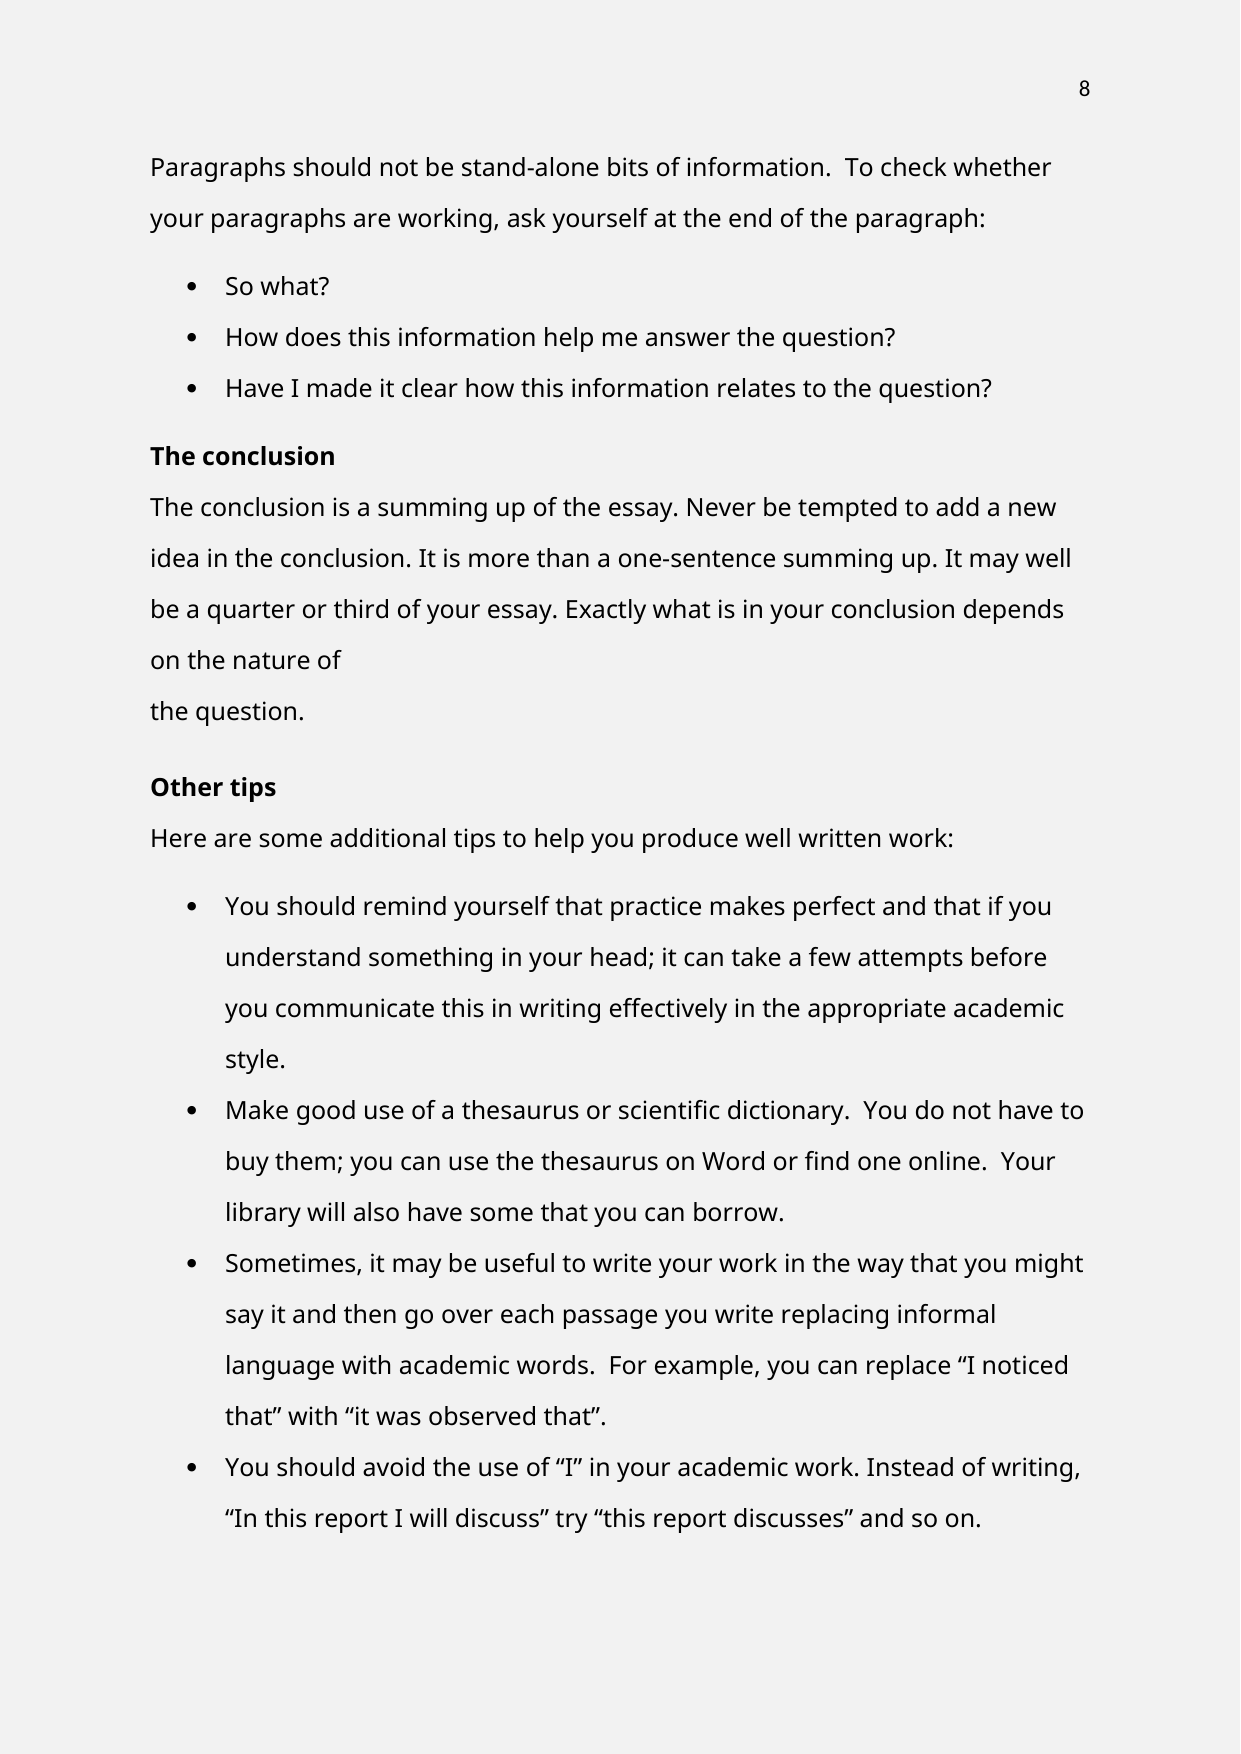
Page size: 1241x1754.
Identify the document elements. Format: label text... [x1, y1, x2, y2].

text Here are some additional tips to help you produce well written work: [150, 821, 1090, 855]
list Sometimes, it may be useful to write your work in the way that you might say it and then go over each passage you write replacing informal language with academic words. For example, you can replace “I noticed that” with “it was observed that”. [187, 1246, 1090, 1433]
list Make good use of a thesaurus or scientific dictionary. You do not have to buy them; you can use the thesaurus on Word or find one online. Your library will also have some that you can borrow. [187, 1093, 1090, 1229]
text The conclusion [150, 438, 1090, 473]
list How does this information help me answer the question? [187, 320, 1090, 354]
list You should avoid the use of “I” in your academic work. Instead of writing, “In this report I will discuss” try “this report discusses” and so on. [187, 1450, 1090, 1535]
text Other tips [150, 770, 1090, 804]
list So what? [187, 269, 1090, 303]
text The conclusion is a summing up of the essay. Never be tempted to add a new idea in the conclusion. It is more than a one-sentence summing up. It may well be a quarter or third of your essay. Exactly what is in your conclusion depends on the nature of the question. [150, 489, 1090, 728]
list Have I made it clear how this information relates to the question? [187, 371, 1090, 405]
text Paragraphs should not be stand-alone bits of information. To check whether your paragraphs are working, ask yourself at the end of the paragraph: [150, 150, 1090, 235]
list You should remind yourself that practice makes perfect and that if you understand something in your head; it can take a few attempts before you communicate this in writing effectively in the appropriate academic style. [187, 888, 1090, 1076]
